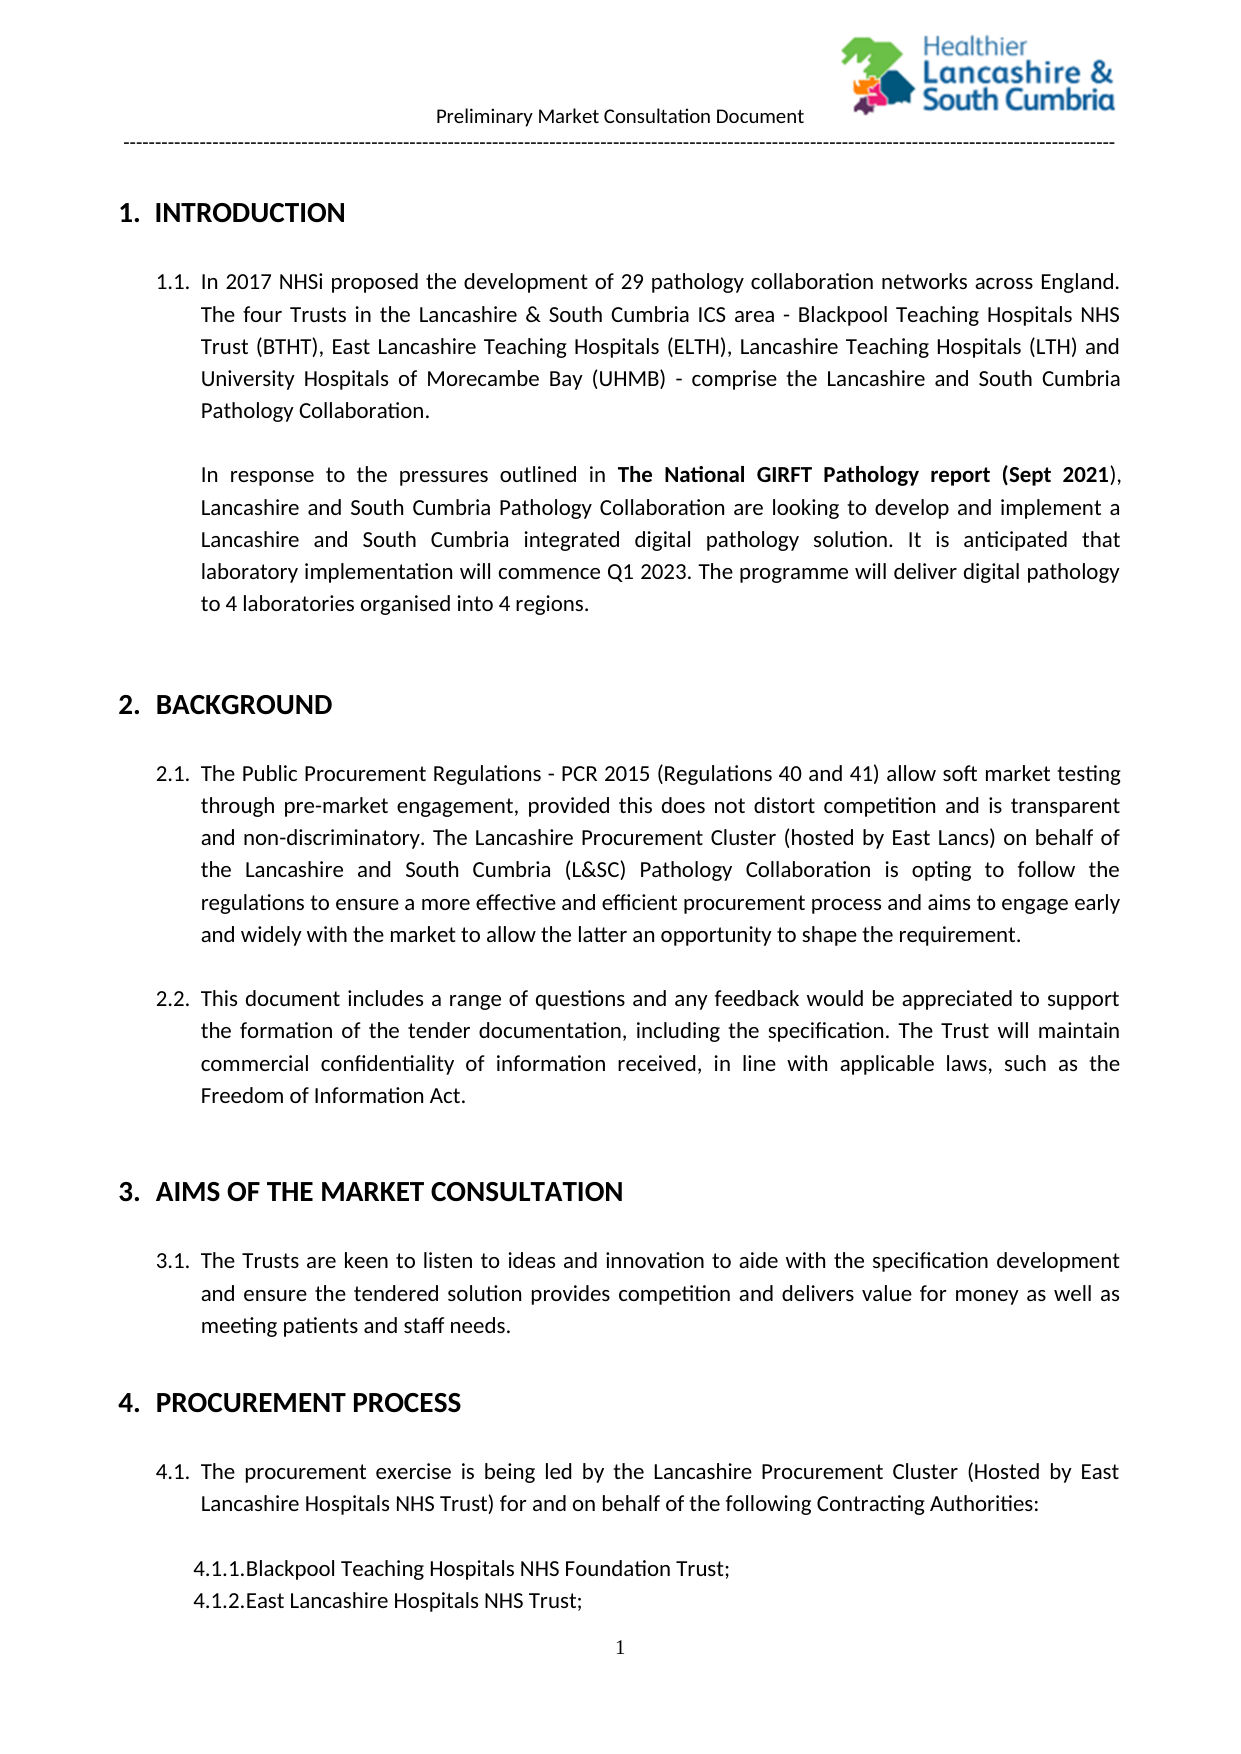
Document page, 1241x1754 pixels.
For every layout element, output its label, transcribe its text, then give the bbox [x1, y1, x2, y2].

list The procurement exercise is being led by the Lancashire Procurement Cluster (Hosted by East Lancashire Hospitals NHS Trust) for and on behalf of the following Contracting Authorities: [156, 1457, 1122, 1517]
list In response to the pressures outlined in The National GIRFT Pathology report (Sept 2021), Lancashire and South Cumbria Pathology Collaboration are looking to develop and implement a Lancashire and South Cumbria integrated digital pathology solution. It is anticipated that laboratory implementation will commence Q1 2023. The programme will deliver digital pathology to 4 laboratories organised into 4 regions. [201, 461, 1122, 617]
picture [832, 22, 1127, 129]
list The Public Procurement Regulations - PCR 2015 (Regulations 40 and 41) allow soft market testing through pre-market engagement, provided this does not distort competition and is transparent and non-discriminatory. The Lancashire Procurement Cluster (hosted by East Lancs) on behalf of the Lancashire and South Cumbria (L&SC) Pathology Collaboration is opting to follow the regulations to ensure a more effective and efficient procurement process and aims to engage early and widely with the market to allow the latter an opportunity to shape the requirement. [156, 759, 1122, 948]
list AIMS OF THE MARKET CONSULTATION [118, 1173, 1122, 1209]
subtitle INTRODUCTION [118, 194, 1122, 230]
list BACKGROUND [118, 686, 1122, 722]
list This document includes a range of questions and any feedback would be appreciated to support the formation of the tender documentation, including the specification. The Trust will maintain commercial confidentiality of information received, in line with applicable laws, such as the Freedom of Information Act. [156, 984, 1122, 1109]
list PROCUREMENT PROCESS [118, 1384, 1122, 1419]
list In 2017 NHSi proposed the development of 29 pathology collaboration networks across England. The four Trusts in the Lancashire & South Cumbria ICS area - Blackpool Teaching Hospitals NHS Trust (BTHT), East Lancashire Teaching Hospitals (ELTH), Lancashire Teaching Hospitals (LTH) and University Hospitals of Morecambe Bay (UHMB) - comprise the Lancashire and South Cumbria Pathology Collaboration. [156, 267, 1122, 424]
list The Trusts are keen to listen to ideas and innovation to aide with the specification development and ensure the tendered solution provides competition and delivers value for money as well as meeting patients and staff needs. [156, 1246, 1122, 1339]
list East Lancashire Hospitals NHS Trust; [193, 1586, 1122, 1614]
list Blackpool Teaching Hospitals NHS Foundation Trust; [193, 1554, 1122, 1582]
